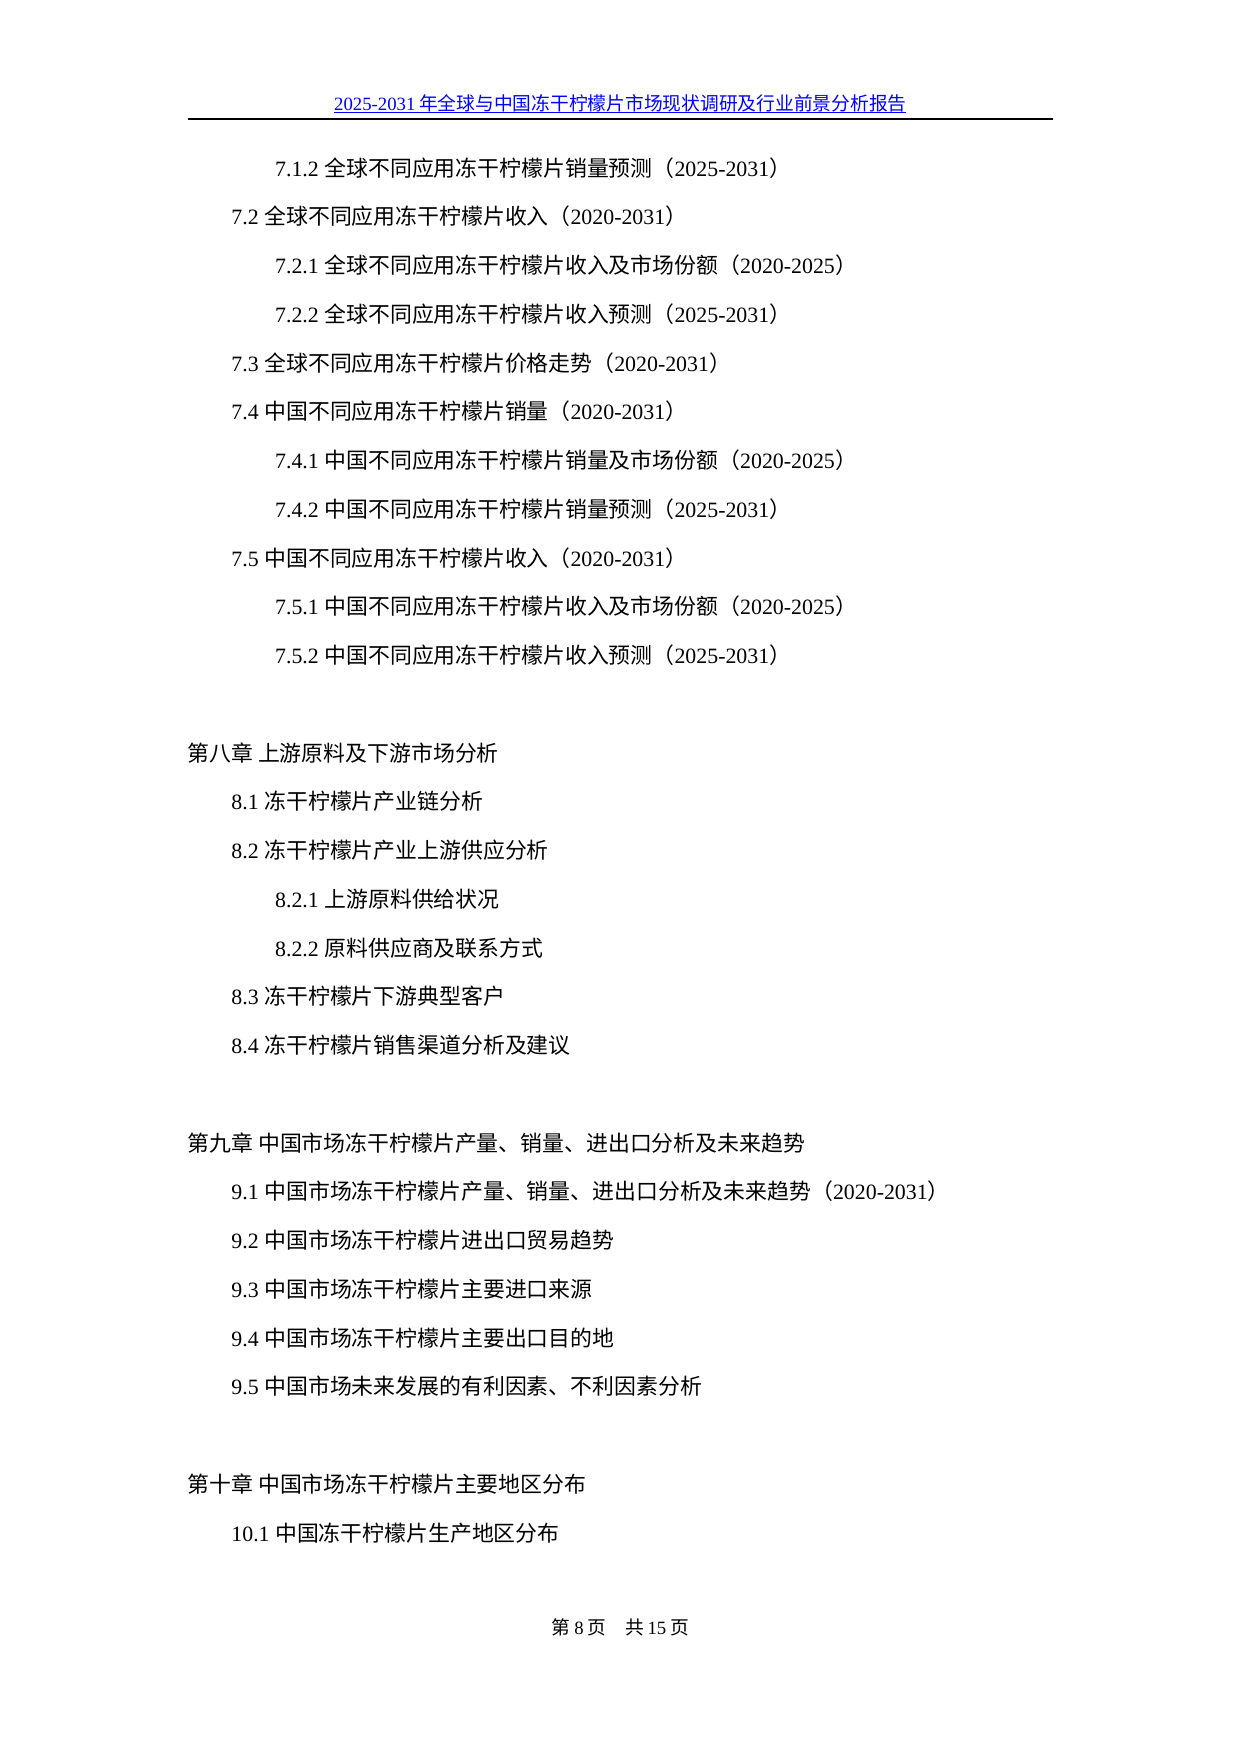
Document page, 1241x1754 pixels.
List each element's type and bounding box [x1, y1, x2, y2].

text [187, 150, 1053, 1548]
